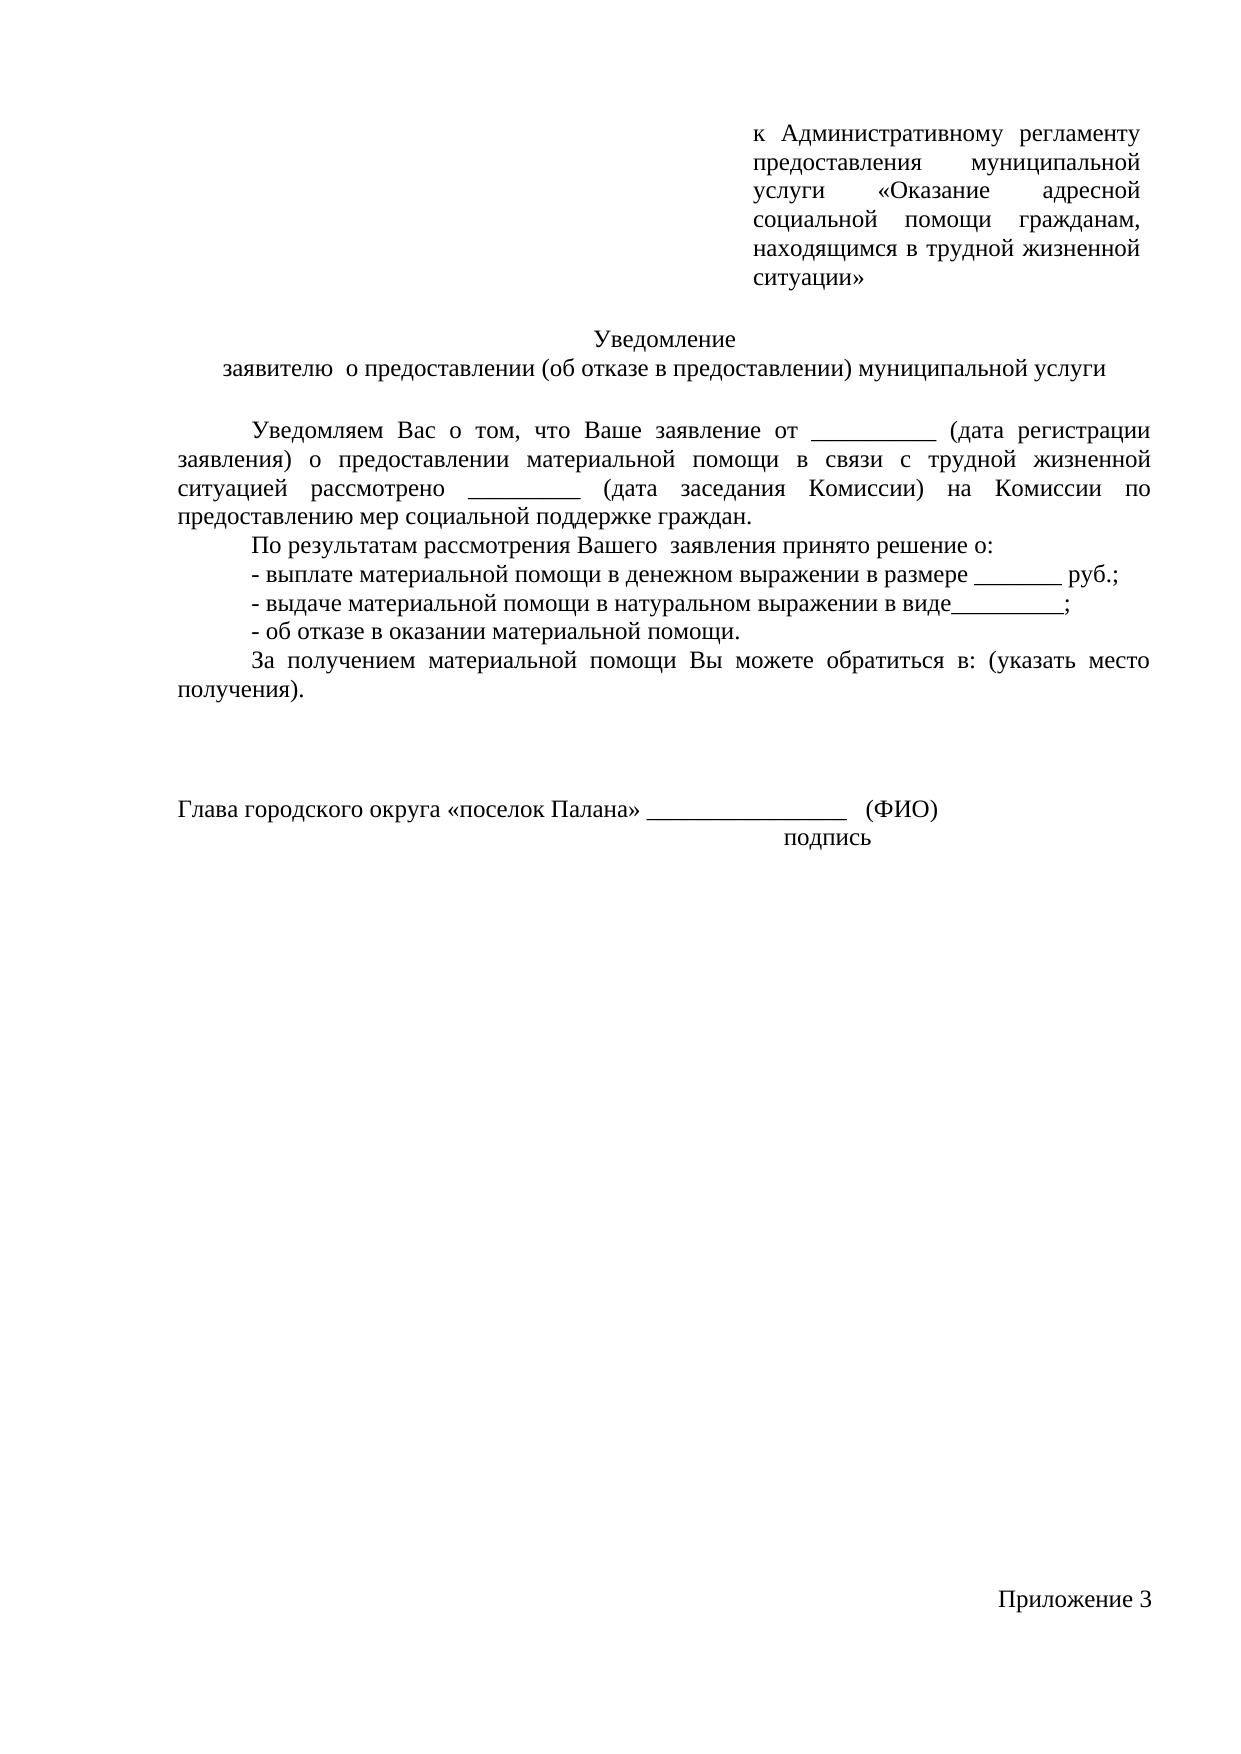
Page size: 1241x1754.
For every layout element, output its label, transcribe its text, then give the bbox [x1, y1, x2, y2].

text Уведомляем Вас о том, что Ваше заявление от __________ (дата регистрации заявления) о предоставлении материальной помощи в связи с трудной жизненной ситуацией рассмотрено _________ (дата заседания Комиссии) на Комиссии по предоставлению мер социальной поддержке граждан. [177, 415, 1152, 530]
text - выплате материальной помощи в денежном выражении в размере _______ руб.; [177, 559, 1152, 588]
text подпись [177, 822, 1152, 851]
text Уведомление [177, 324, 1152, 353]
text - выдаче материальной помощи в натуральном выражении в виде_________; [177, 588, 1152, 616]
text Глава городского округа «поселок Палана» ________________ (ФИО) [177, 794, 1152, 822]
text заявителю о предоставлении (об отказе в предоставлении) муниципальной услуги [177, 353, 1152, 382]
text По результатам рассмотрения Вашего заявления принято решение о: [177, 530, 1152, 559]
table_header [798, 1584, 1163, 1613]
text За получением материальной помощи Вы можете обратиться в: (указать место получения). [177, 645, 1152, 703]
text - об отказе в оказании материальной помощи. [177, 616, 1152, 645]
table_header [148, 118, 1152, 291]
